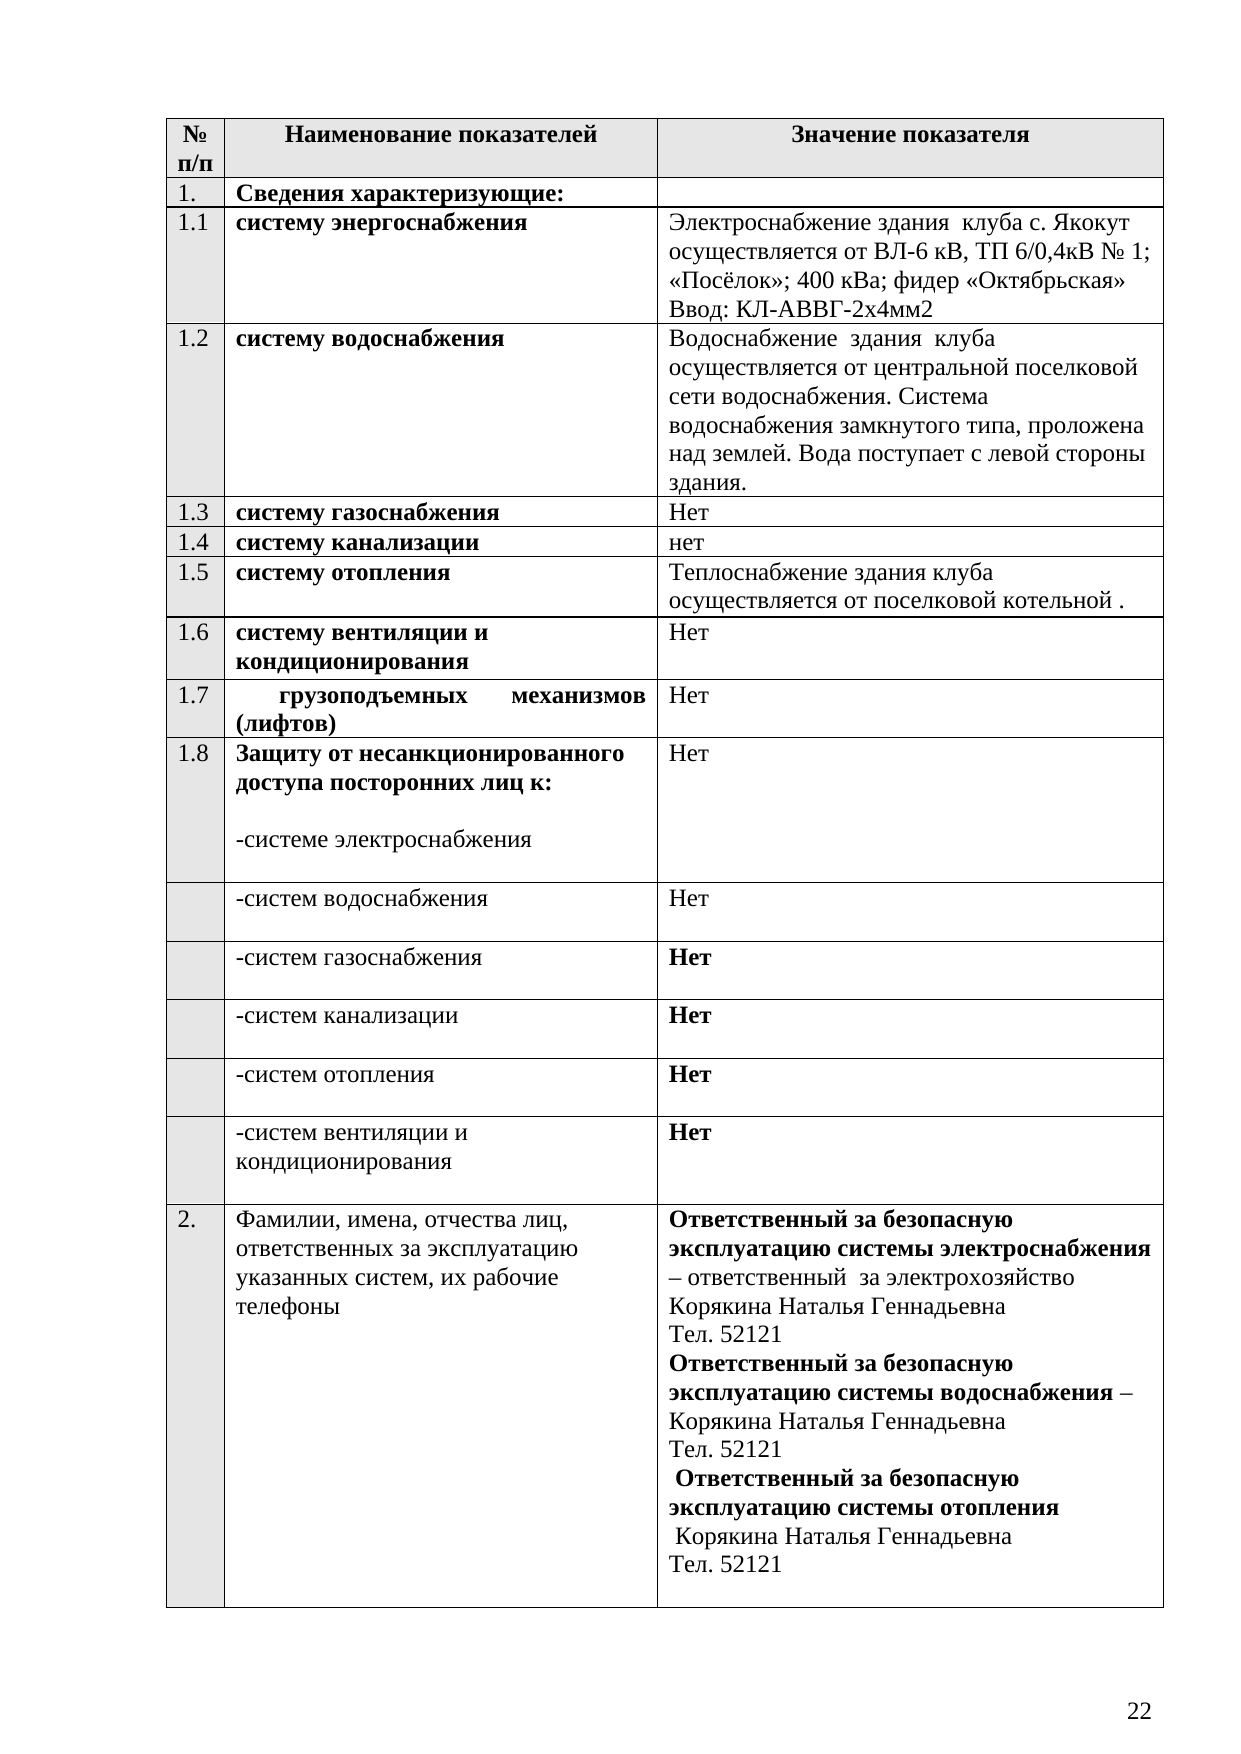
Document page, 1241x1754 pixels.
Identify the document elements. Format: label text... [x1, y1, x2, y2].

table_cell 2. [167, 1205, 224, 1607]
table_cell систему канализации [225, 527, 657, 556]
table_cell Электроснабжение здания клуба с. Якокут осуществляется от ВЛ-6 кВ, ТП 6/0,4кВ № 1; «Посёлок»; 400 кВа; фидер «Октябрьская» Ввод: КЛ-АВВГ-2х4мм2 [658, 208, 1163, 322]
table_cell 1. [167, 178, 224, 206]
table_cell систему отопления [225, 557, 657, 616]
table_header № п/п [167, 119, 224, 177]
table_cell Сведения характеризующие: [225, 178, 657, 206]
table_cell Нет [658, 497, 1163, 526]
table_header Значение показателя [658, 119, 1163, 177]
table_cell [167, 942, 224, 999]
table_cell систему вентиляции и кондиционирования [225, 618, 657, 679]
table_cell Защиту от несанкционированного доступа посторонних лиц к: -системе электроснабжения [225, 738, 657, 882]
table_cell систему энергоснабжения [225, 208, 657, 322]
table_cell 1.2 [167, 324, 224, 496]
table_cell 1.4 [167, 527, 224, 556]
table_cell нет [658, 527, 1163, 556]
table_cell -систем отопления [225, 1059, 657, 1116]
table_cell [658, 1205, 1163, 1607]
table_cell Нет [658, 618, 1163, 679]
table_cell Теплоснабжение здания клуба осуществляется от поселковой котельной . [658, 557, 1163, 616]
table_cell 1.6 [167, 618, 224, 679]
table_cell -систем водоснабжения [225, 883, 657, 941]
table_cell -систем вентиляции и кондиционирования [225, 1117, 657, 1203]
table_header Наименование показателей [225, 119, 657, 177]
table_cell [167, 1059, 224, 1116]
table_cell Нет [658, 680, 1163, 737]
table_cell Нет [658, 942, 1163, 999]
table_cell Нет [658, 1059, 1163, 1116]
table_cell грузоподъемных механизмов (лифтов) [225, 680, 657, 737]
table_cell -систем канализации [225, 1000, 657, 1058]
table_cell Водоснабжение здания клуба осуществляется от центральной поселковой сети водоснабжения. Система водоснабжения замкнутого типа, проложена над землей. Вода поступает с левой стороны здания. [658, 324, 1163, 496]
table_cell Нет [658, 883, 1163, 941]
table_cell систему газоснабжения [225, 497, 657, 526]
table_cell 1.3 [167, 497, 224, 526]
table_cell [167, 1117, 224, 1203]
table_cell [225, 1205, 657, 1607]
table_cell 1.7 [167, 680, 224, 737]
table_cell систему водоснабжения [225, 324, 657, 496]
table_cell -систем газоснабжения [225, 942, 657, 999]
table_cell 1.5 [167, 557, 224, 616]
table_cell Нет [658, 1117, 1163, 1203]
table_cell [167, 883, 224, 941]
table_cell [658, 178, 1163, 206]
table_cell 1.1 [167, 208, 224, 322]
table_cell [167, 1000, 224, 1058]
table_cell Нет [658, 1000, 1163, 1058]
table_cell Нет [658, 738, 1163, 882]
table_cell 1.8 [167, 738, 224, 882]
